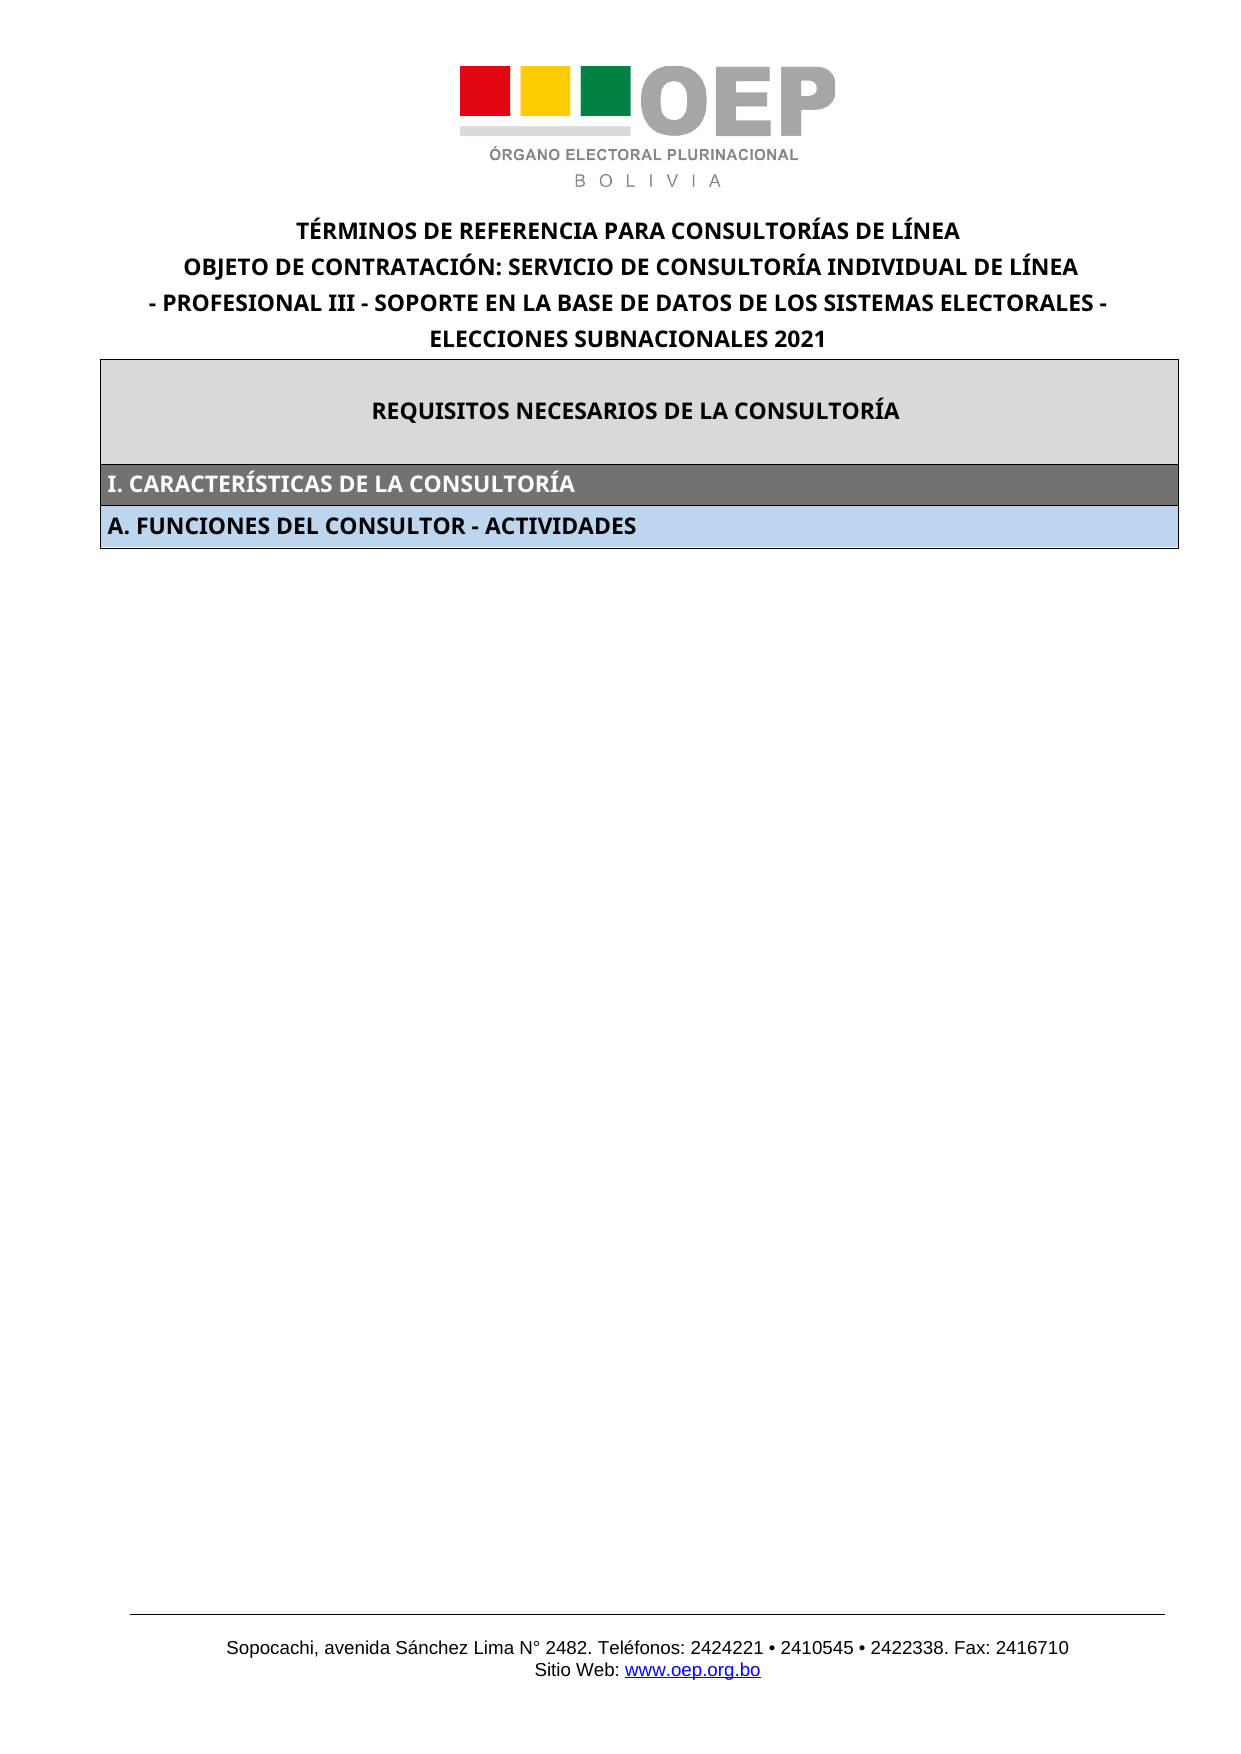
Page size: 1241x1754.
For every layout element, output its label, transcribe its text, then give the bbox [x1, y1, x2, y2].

text TÉRMINOS DE REFERENCIA PARA CONSULTORÍAS DE LÍNEA [92, 215, 1164, 246]
table_header REQUISITOS NECESARIOS DE LA CONSULTORÍA [101, 360, 1178, 464]
table_cell A. FUNCIONES DEL CONSULTOR - ACTIVIDADES [101, 506, 1178, 547]
picture [460, 66, 836, 187]
text - PROFESIONAL III - SOPORTE EN LA BASE DE DATOS DE LOS SISTEMAS ELECTORALES - ELECCIONES SUBNACIONALES 2021 [92, 287, 1164, 354]
text OBJETO DE CONTRATACIÓN: SERVICIO DE CONSULTORÍA INDIVIDUAL DE LÍNEA [92, 251, 1164, 282]
table_cell I. CARACTERÍSTICAS DE LA CONSULTORÍA [101, 465, 1178, 505]
